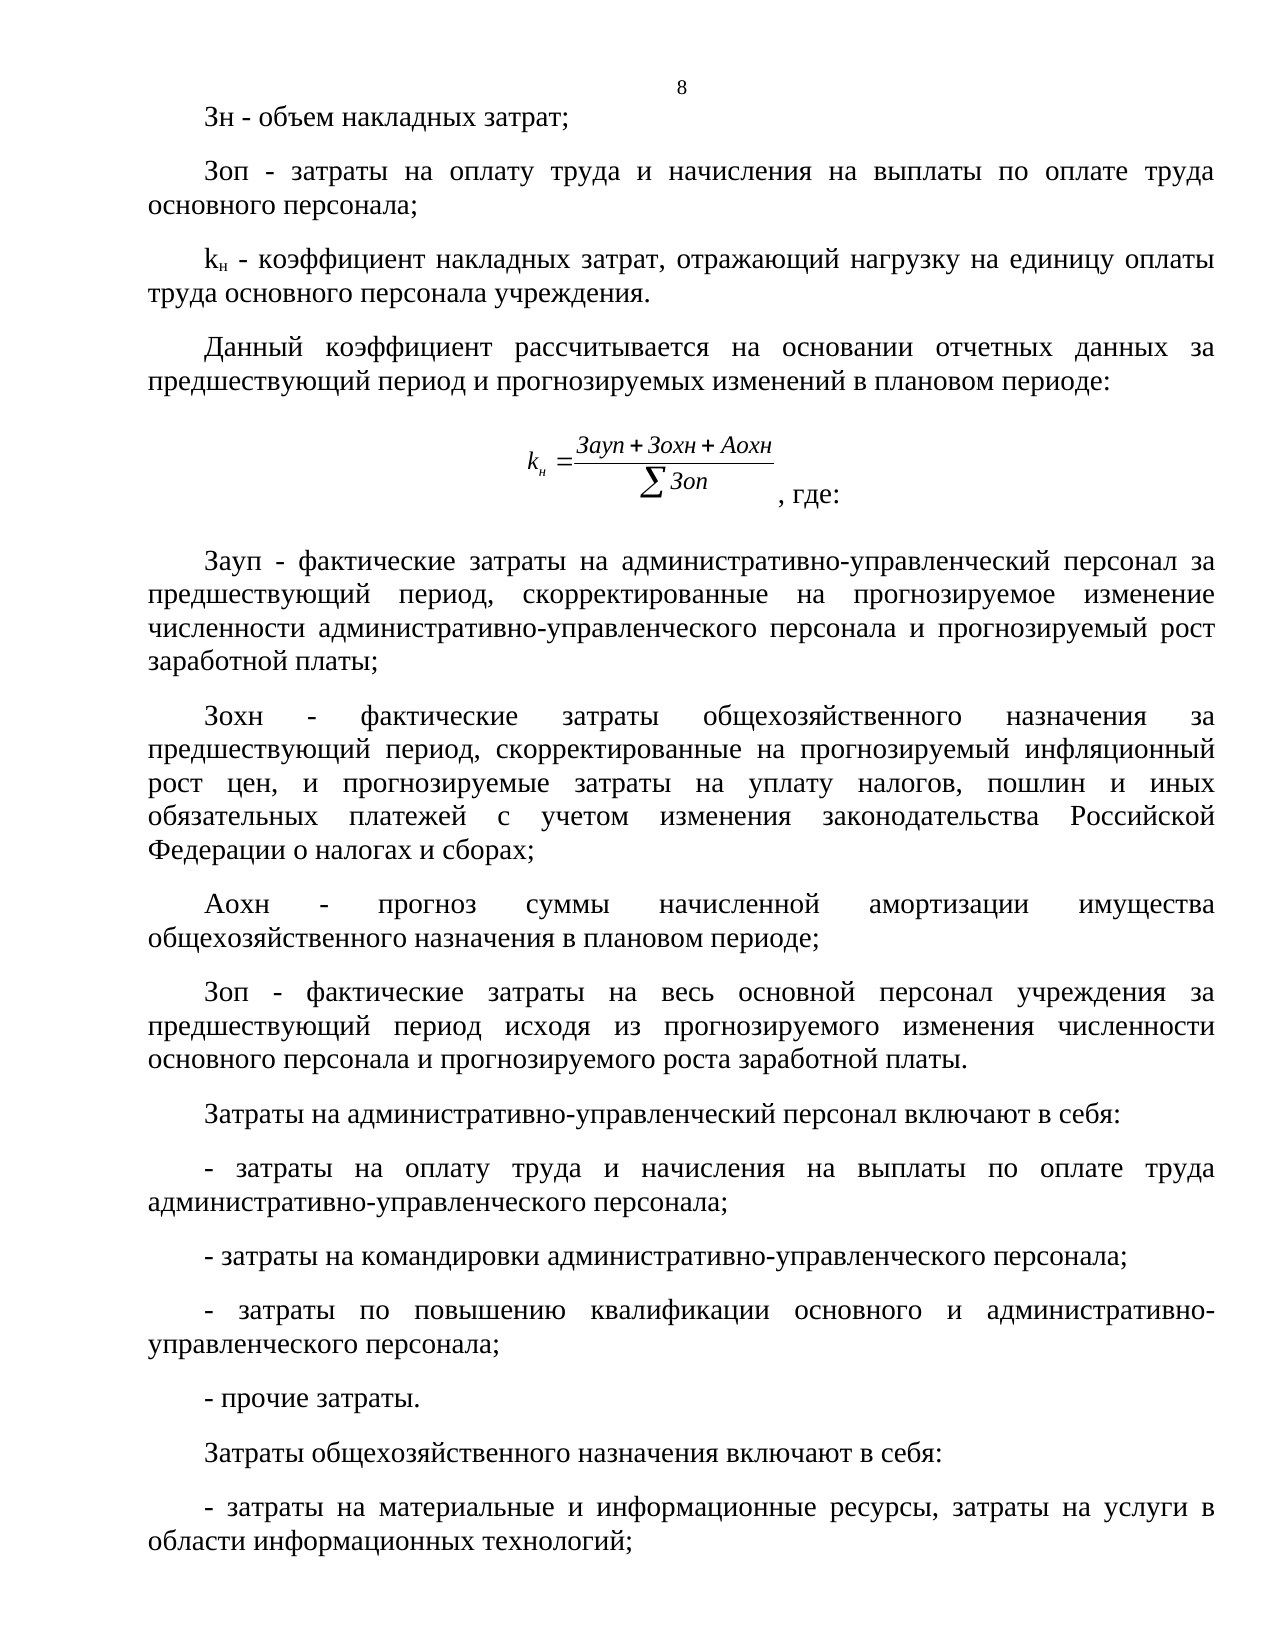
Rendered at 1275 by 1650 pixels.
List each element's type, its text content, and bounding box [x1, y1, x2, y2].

text - затраты на оплату труда и начисления на выплаты по оплате труда административно-управленческого персонала; [148, 1150, 1216, 1217]
text , где: [148, 430, 1216, 509]
text Аохн - прогноз суммы начисленной амортизации имущества общехозяйственного назначения в плановом периоде; [148, 886, 1216, 953]
text Зн - объем накладных затрат; [148, 99, 1216, 133]
text Зоп - затраты на оплату труда и начисления на выплаты по оплате труда основного персонала; [148, 153, 1216, 221]
text - затраты на материальные и информационные ресурсы, затраты на услуги в области информационных технологий; [148, 1489, 1216, 1556]
text Зохн - фактические затраты общехозяйственного назначения за предшествующий период, скорректированные на прогнозируемый инфляционный рост цен, и прогнозируемые затраты на уплату налогов, пошлин и иных обязательных платежей с учетом изменения законодательства Российской Федерации о налогах и сборах; [148, 698, 1216, 866]
text Зауп - фактические затраты на административно-управленческий персонал за предшествующий период, скорректированные на прогнозируемое изменение численности административно-управленческого персонала и прогнозируемый рост заработной платы; [148, 543, 1216, 677]
text Затраты общехозяйственного назначения включают в себя: [148, 1435, 1216, 1468]
text - прочие затраты. [148, 1380, 1216, 1414]
text Данный коэффициент рассчитывается на основании отчетных данных за предшествующий период и прогнозируемых изменений в плановом периоде: [148, 329, 1216, 396]
text Зоп - фактические затраты на весь основной персонал учреждения за предшествующий период исходя из прогнозируемого изменения численности основного персонала и прогнозируемого роста заработной платы. [148, 974, 1216, 1075]
text - затраты по повышению квалификации основного и административно-управленческого персонала; [148, 1292, 1216, 1359]
text Затраты на административно-управленческий персонал включают в себя: [148, 1096, 1216, 1129]
text - затраты на командировки административно-управленческого персонала; [148, 1238, 1216, 1272]
text kн - коэффициент накладных затрат, отражающий нагрузку на единицу оплаты труда основного персонала учреждения. [148, 241, 1216, 308]
